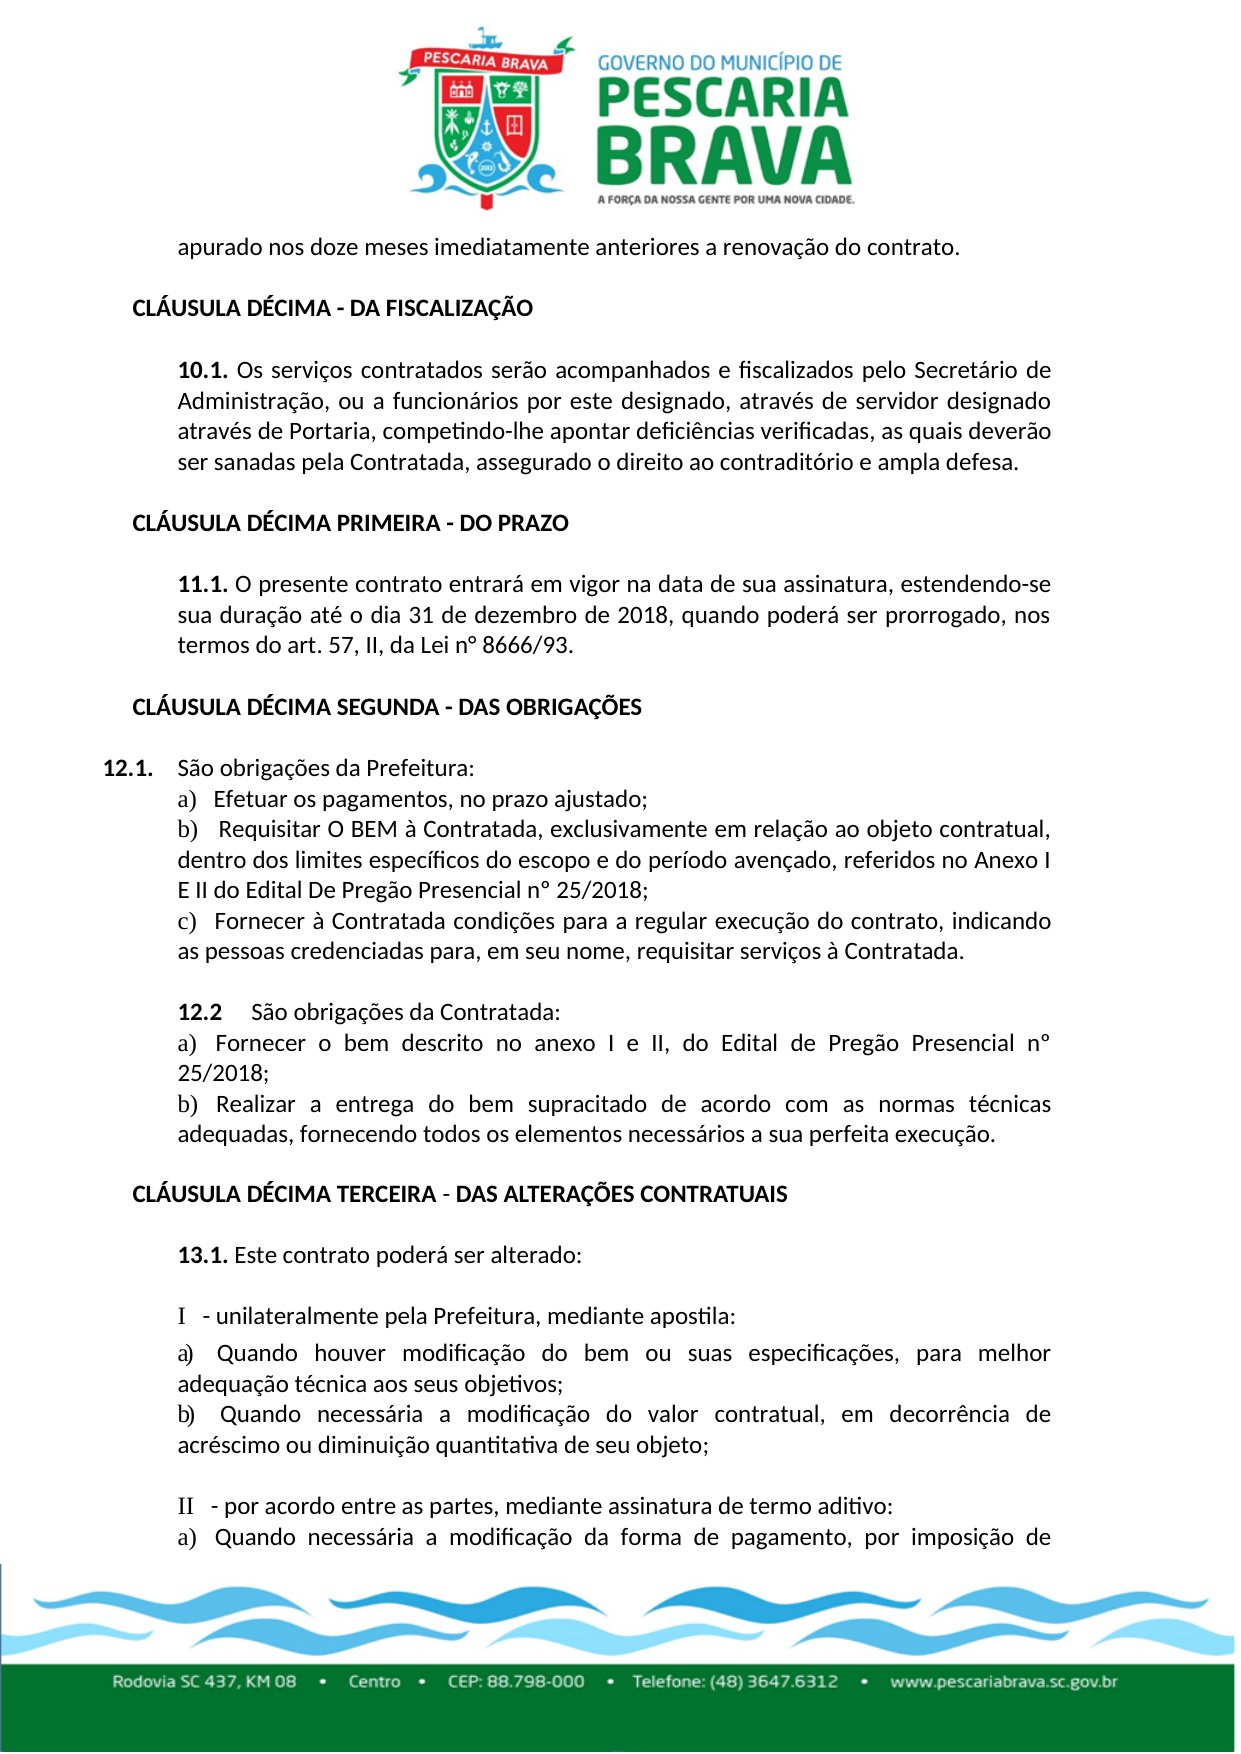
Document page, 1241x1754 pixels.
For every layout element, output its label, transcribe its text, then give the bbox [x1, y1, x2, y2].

subtitle CLÁUSULA DÉCIMA SEGUNDA - DAS OBRIGAÇÕES [132, 691, 1063, 721]
list São obrigações da Contratada: [177, 996, 1063, 1027]
list Efetuar os pagamentos, no prazo ajustado; [177, 783, 1063, 813]
list - unilateralmente pela Prefeitura, mediante apostila: [177, 1300, 1063, 1330]
list Fornecer o bem descrito no anexo I e II, do Edital de Pregão Presencial nº 25/2018; [177, 1027, 1053, 1088]
picture [0, 1564, 1235, 1752]
text 11.1. O presente contrato entrará em vigor na data de sua assinatura, estendendo-se sua duração até o dia 31 de dezembro de 2018, quando poderá ser prorrogado, nos termos do art. 57, II, da Lei n° 8666/93. [177, 568, 1052, 660]
list Quando necessária a modificação do valor contratual, em decorrência de acréscimo ou diminuição quantitativa de seu objeto; [177, 1399, 1053, 1460]
subtitle CLÁUSULA DÉCIMA TERCEIRA - DAS ALTERAÇÕES CONTRATUAIS [132, 1178, 1063, 1208]
text 10.1. Os serviços contratados serão acompanhados e fiscalizados pelo Secretário de Administração, ou a funcionários por este designado, através de servidor designado através de Portaria, competindo-lhe apontar deficiências verificadas, as quais deverão ser sanadas pela Contratada, assegurado o direito ao contraditório e ampla defesa. [177, 354, 1052, 476]
list - por acordo entre as partes, mediante assinatura de termo aditivo: [177, 1490, 1063, 1521]
subtitle CLÁUSULA DÉCIMA - DA FISCALIZAÇÃO [132, 293, 1063, 323]
list Quando necessária a modificação da forma de pagamento, por imposição de circunstâncias superveniente mantida o valor inicial; [177, 1521, 1052, 1551]
text 13.1. Este contrato poderá ser alterado: [177, 1239, 1063, 1269]
list São obrigações da Prefeitura: [102, 752, 1063, 783]
picture [73, 0, 1159, 232]
subtitle CLÁUSULA DÉCIMA PRIMEIRA - DO PRAZO [132, 507, 1063, 537]
list Fornecer à Contratada condições para a regular execução do contrato, indicando as pessoas credenciadas para, em seu nome, requisitar serviços à Contratada. [177, 905, 1052, 966]
list Realizar a entrega do bem supracitado de acordo com as normas técnicas adequadas, fornecendo todos os elementos necessários a sua perfeita execução. [177, 1088, 1052, 1149]
list Quando houver modificação do bem ou suas especificações, para melhor adequação técnica aos seus objetivos; [177, 1338, 1052, 1399]
list Requisitar O BEM à Contratada, exclusivamente em relação ao objeto contratual, dentro dos limites específicos do escopo e do período avençado, referidos no Anexo I E II do Edital De Pregão Presencial nº 25/2018; [177, 813, 1052, 905]
